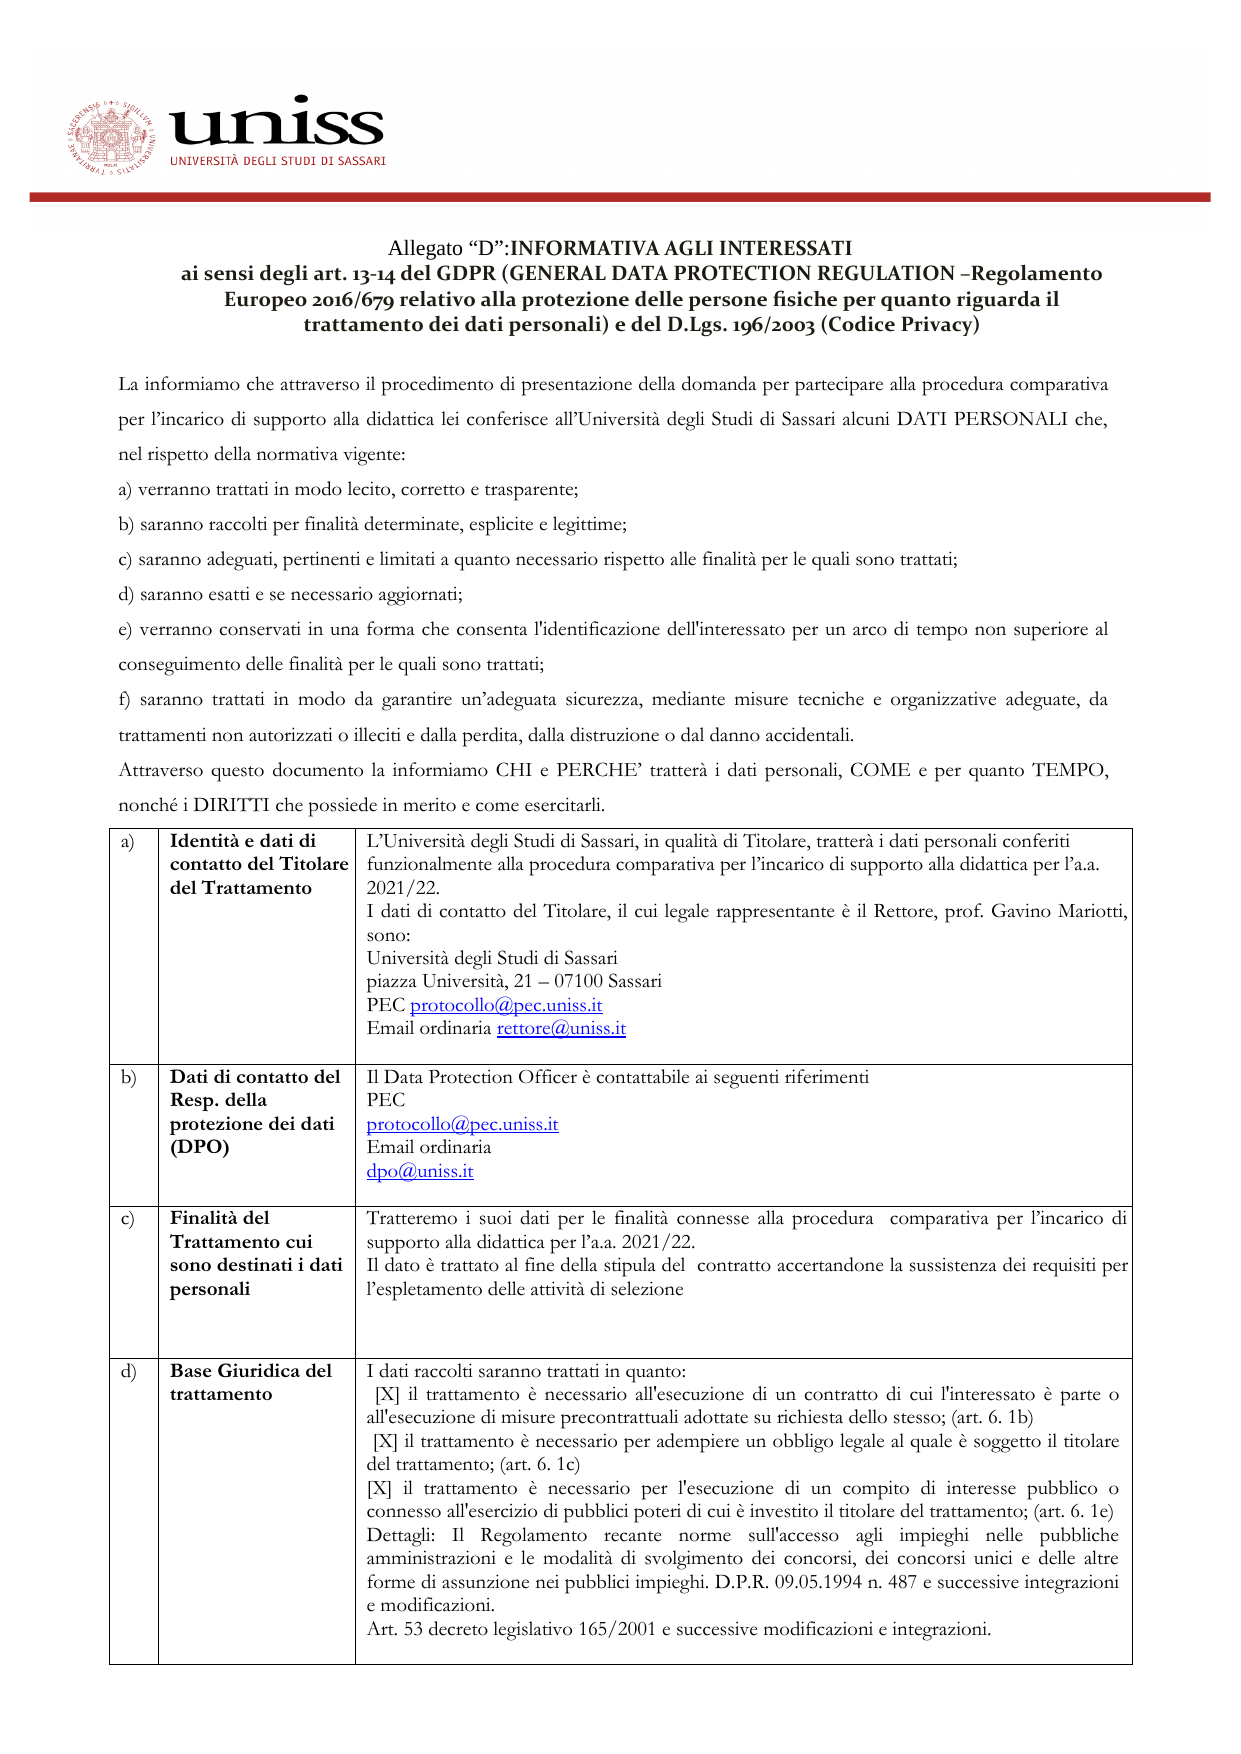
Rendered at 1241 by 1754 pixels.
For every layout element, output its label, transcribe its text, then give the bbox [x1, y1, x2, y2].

text b) saranno raccolti per finalità determinate, esplicite e legittime; [118, 512, 1110, 536]
text f) saranno trattati in modo da garantire un’adeguata sicurezza, mediante misure tecniche e organizzative adeguate, da trattamenti non autorizzati o illeciti e dalla perdita, dalla distruzione o dal danno accidentali. [118, 688, 1110, 746]
table_header L’Università degli Studi di Sassari, in qualità di Titolare, tratterà i dati personali conferiti funzionalmente alla procedura comparativa per l’incarico di supporto alla didattica per l’a.a. 2021/22. I dati di contatto del Titolare, il cui legale rappresentante è il Rettore, prof. Gavino Mariotti, sono: Università degli Studi di Sassari piazza Università, 21 – 07100 Sassari PEC protocollo@pec.uniss.it Email ordinaria rettore@uniss.it [356, 829, 1132, 1064]
table_cell Il Data Protection Officer è contattabile ai seguenti riferimenti PEC protocollo@pec.uniss.it Email ordinaria dpo@uniss.it [356, 1065, 1132, 1206]
table_cell Finalità del Trattamento cui sono destinati i dati personali [159, 1207, 355, 1358]
table_cell Tratteremo i suoi dati per le finalità connesse alla procedura comparativa per l’incarico di supporto alla didattica per l’a.a. 2021/22. Il dato è trattato al fine della stipula del contratto accertandone la sussistenza dei requisiti per l’espletamento delle attività di selezione [356, 1207, 1132, 1358]
text Allegato “D”:INFORMATIVA AGLI INTERESSATI [118, 235, 1122, 261]
text c) saranno adeguati, pertinenti e limitati a quanto necessario rispetto alle finalità per le quali sono trattati; [118, 547, 1110, 571]
text e) verranno conservati in una forma che consenta l'identificazione dell'interessato per un arco di tempo non superiore al conseguimento delle finalità per le quali sono trattati; [118, 618, 1110, 676]
table_cell [110, 1207, 158, 1358]
text Attraverso questo documento la informiamo CHI e PERCHE’ tratterà i dati personali, COME e per quanto TEMPO, nonché i DIRITTI che possiede in merito e come esercitarli. [118, 758, 1110, 817]
table_header [110, 829, 158, 1064]
table_cell I dati raccolti saranno trattati in quanto: [X] il trattamento è necessario all'esecuzione di un contratto di cui l'interessato è parte o all'esecuzione di misure precontrattuali adottate su richiesta dello stesso; (art. 6. 1b) [X] il trattamento è necessario per adempiere un obbligo legale al quale è soggetto il titolare del trattamento; (art. 6. 1c) [X] il trattamento è necessario per l'esecuzione di un compito di interesse pubblico o connesso all'esercizio di pubblici poteri di cui è investito il titolare del trattamento; (art. 6. 1e) Dettagli: Il Regolamento recante norme sull'accesso agli impieghi nelle pubbliche amministrazioni e le modalità di svolgimento dei concorsi, dei concorsi unici e delle altre forme di assunzione nei pubblici impieghi. D.P.R. 09.05.1994 n. 487 e successive integrazioni e modificazioni. Art. 53 decreto legislativo 165/2001 e successive modificazioni e integrazioni. [356, 1359, 1132, 1664]
text a) verranno trattati in modo lecito, corretto e trasparente; [118, 477, 1110, 501]
text La informiamo che attraverso il procedimento di presentazione della domanda per partecipare alla procedura comparativa per l’incarico di supporto alla didattica lei conferisce all’Università degli Studi di Sassari alcuni DATI PERSONALI che, nel rispetto della normativa vigente: [118, 372, 1110, 466]
text d) saranno esatti e se necessario aggiornati; [118, 583, 1110, 606]
picture [29, 44, 1211, 235]
table_cell [110, 1359, 158, 1664]
table_cell Dati di contatto del Resp. della protezione dei dati (DPO) [159, 1065, 355, 1206]
table_header Identità e dati di contatto del Titolare del Trattamento [159, 829, 355, 1064]
table_cell [110, 1065, 158, 1206]
text ai sensi degli art. 13-14 del GDPR (GENERAL DATA PROTECTION REGULATION –Regolamento Europeo 2016/679 relativo alla protezione delle persone fisiche per quanto riguarda il trattamento dei dati personali) e del D.Lgs. 196/2003 (Codice Privacy) [162, 261, 1122, 337]
table_cell Base Giuridica del trattamento [159, 1359, 355, 1664]
